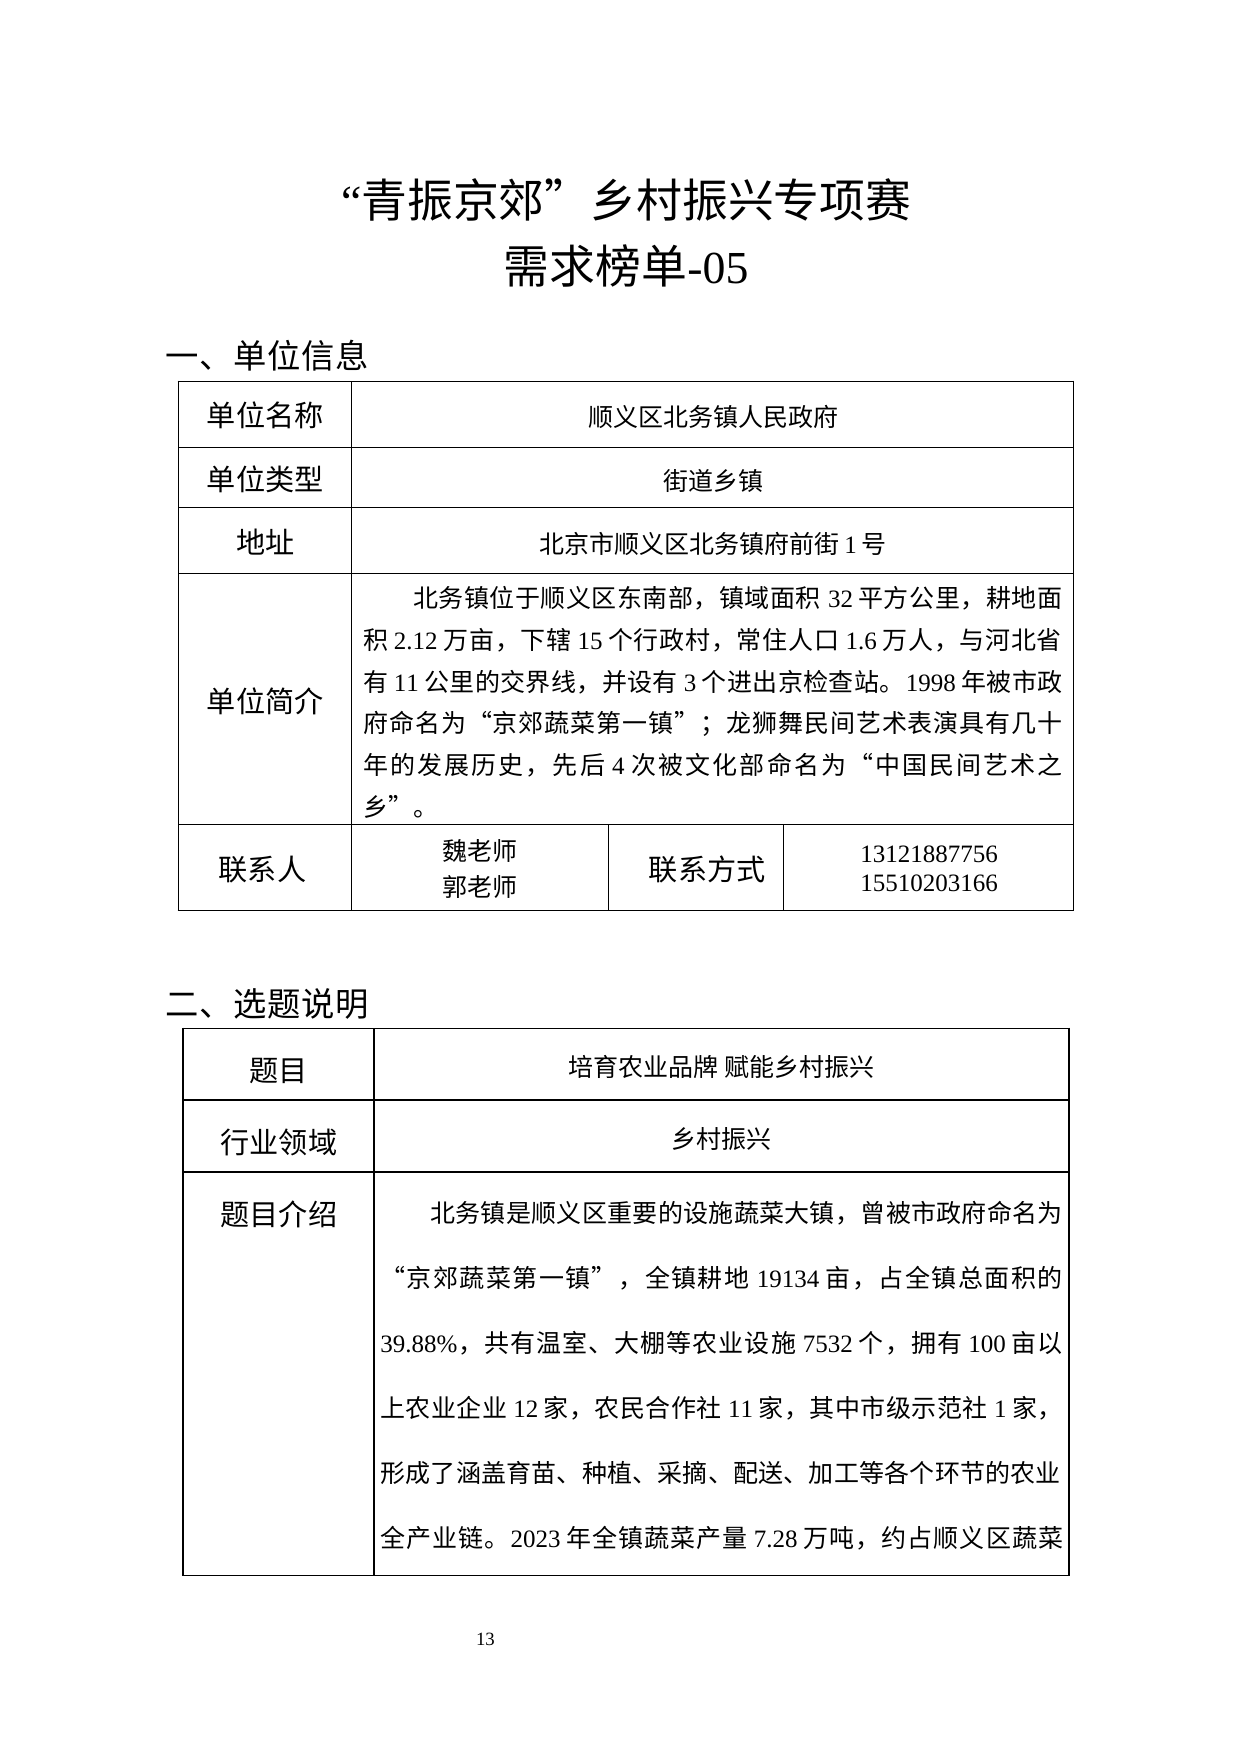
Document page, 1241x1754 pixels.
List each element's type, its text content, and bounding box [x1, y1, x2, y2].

table_cell 单位简介 [179, 574, 351, 824]
text 一、单位信息 [165, 322, 1087, 381]
table_cell 行业领域 [184, 1101, 373, 1171]
table_cell 北务镇位于顺义区东南部，镇域面积32平方公里，耕地面积2.12万亩，下辖15个行政村，常住人口1.6万人，与河北省有11公里的交界线，并设有3个进出京检查站。1998年被市政府命名为“京郊蔬菜第一镇”；龙狮舞民间艺术表演具有几十年的发展历史，先后4次被文化部命名为“中国民间艺术之乡”。 [352, 574, 1073, 824]
table_cell 题目介绍 [184, 1173, 373, 1574]
text 二、选题说明 [165, 969, 1087, 1028]
text “青振京郊”乡村振兴专项赛 [165, 168, 1087, 230]
table_cell 魏老师 郭老师 [352, 825, 608, 910]
table_header 单位名称 [179, 382, 351, 447]
text 需求榜单-05 [165, 230, 1087, 297]
table_cell 街道乡镇 [352, 448, 1073, 507]
table_cell 13121887756 15510203166 [784, 825, 1073, 910]
table_cell 北京市顺义区北务镇府前街1号 [352, 508, 1073, 573]
table_cell 单位类型 [179, 448, 351, 507]
table_cell 地址 [179, 508, 351, 573]
table_header 题目 [184, 1029, 373, 1099]
table_cell 联系人 [179, 825, 351, 910]
table_cell 联系方式 [609, 825, 783, 910]
table_cell 乡村振兴 [375, 1101, 1068, 1171]
table_header 培育农业品牌 赋能乡村振兴 [375, 1029, 1068, 1099]
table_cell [375, 1173, 1068, 1574]
table_header 顺义区北务镇人民政府 [352, 382, 1073, 447]
